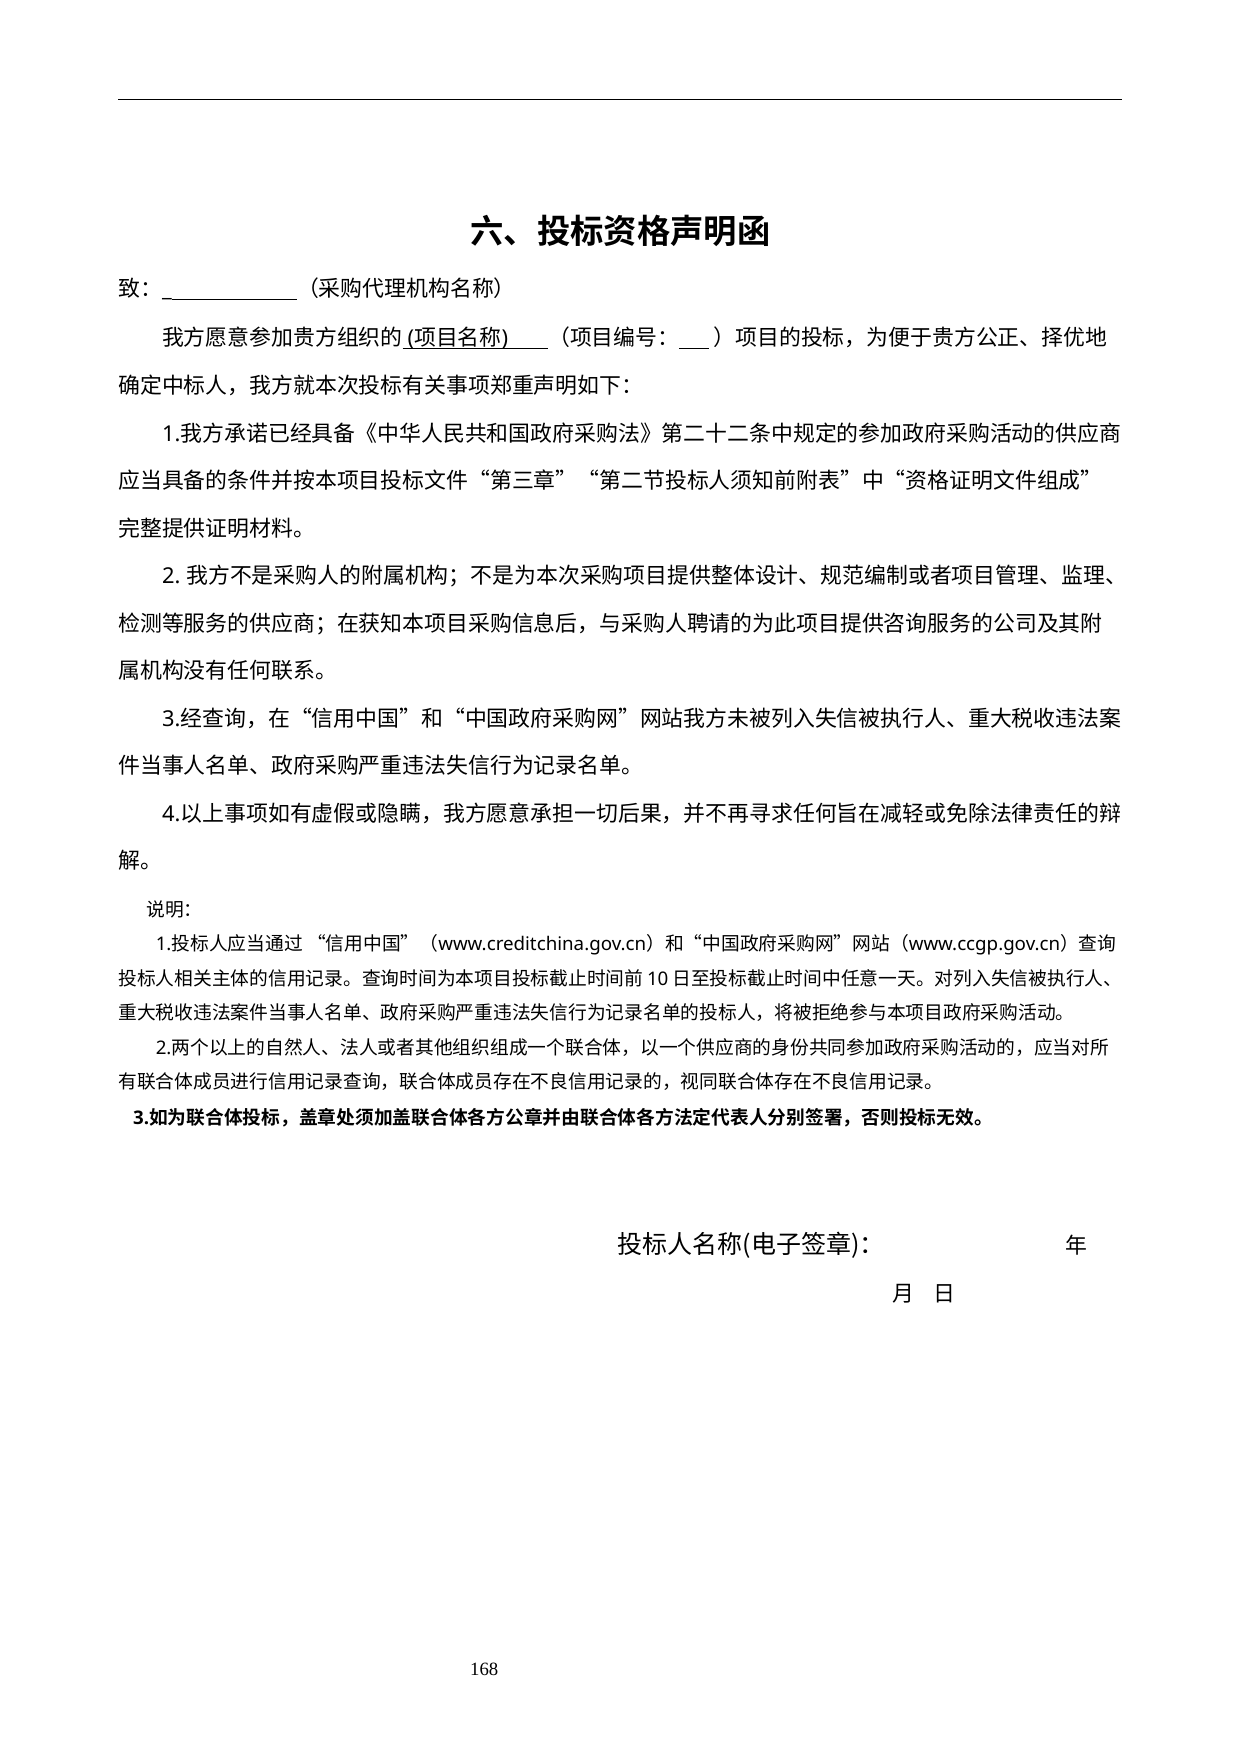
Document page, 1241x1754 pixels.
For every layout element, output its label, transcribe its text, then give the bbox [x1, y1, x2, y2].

text 2. 我方不是采购人的附属机构；不是为本次采购项目提供整体设计、规范编制或者项目管理、监理、检测等服务的供应商；在获知本项目采购信息后，与采购人聘请的为此项目提供咨询服务的公司及其附属机构没有任何联系。 [118, 558, 1122, 685]
text 4.以上事项如有虚假或隐瞒，我方愿意承担一切后果，并不再寻求任何旨在减轻或免除法律责任的辩解。 [118, 796, 1122, 875]
text 3.如为联合体投标，盖章处须加盖联合体各方公章并由联合体各方法定代表人分别签署，否则投标无效。 [118, 1103, 1122, 1130]
text 1.投标人应当通过 “信用中国”（www.creditchina.gov.cn）和“中国政府采购网”网站（www.ccgp.gov.cn）查询投标人相关主体的信用记录。查询时间为本项目投标截止时间前10日至投标截止时间中任意一天。对列入失信被执行人、重大税收违法案件当事人名单、政府采购严重违法失信行为记录名单的投标人，将被拒绝参与本项目政府采购活动。 [118, 925, 1122, 1029]
text 六、投标资格声明函 [118, 205, 1122, 253]
text 我方愿意参加贵方组织的 (项目名称) （项目编号： ）项目的投标，为便于贵方公正、择优地确定中标人，我方就本次投标有关事项郑重声明如下： [118, 320, 1122, 400]
text 1.我方承诺已经具备《中华人民共和国政府采购法》第二十二条中规定的参加政府采购活动的供应商应当具备的条件并按本项目投标文件“第三章”“第二节投标人须知前附表”中“资格证明文件组成”完整提供证明材料。 [118, 416, 1122, 542]
text 说明： [118, 891, 1122, 925]
text 2.两个以上的自然人、法人或者其他组织组成一个联合体，以一个供应商的身份共同参加政府采购活动的，应当对所有联合体成员进行信用记录查询，联合体成员存在不良信用记录的，视同联合体存在不良信用记录。 [118, 1029, 1122, 1098]
text 投标人名称(电子签章)： 年 月 日 [604, 1224, 1122, 1308]
text 3.经查询，在“信用中国”和“中国政府采购网”网站我方未被列入失信被执行人、重大税收违法案件当事人名单、政府采购严重违法失信行为记录名单。 [118, 701, 1122, 780]
text 致：_ （采购代理机构名称） [118, 270, 1122, 304]
